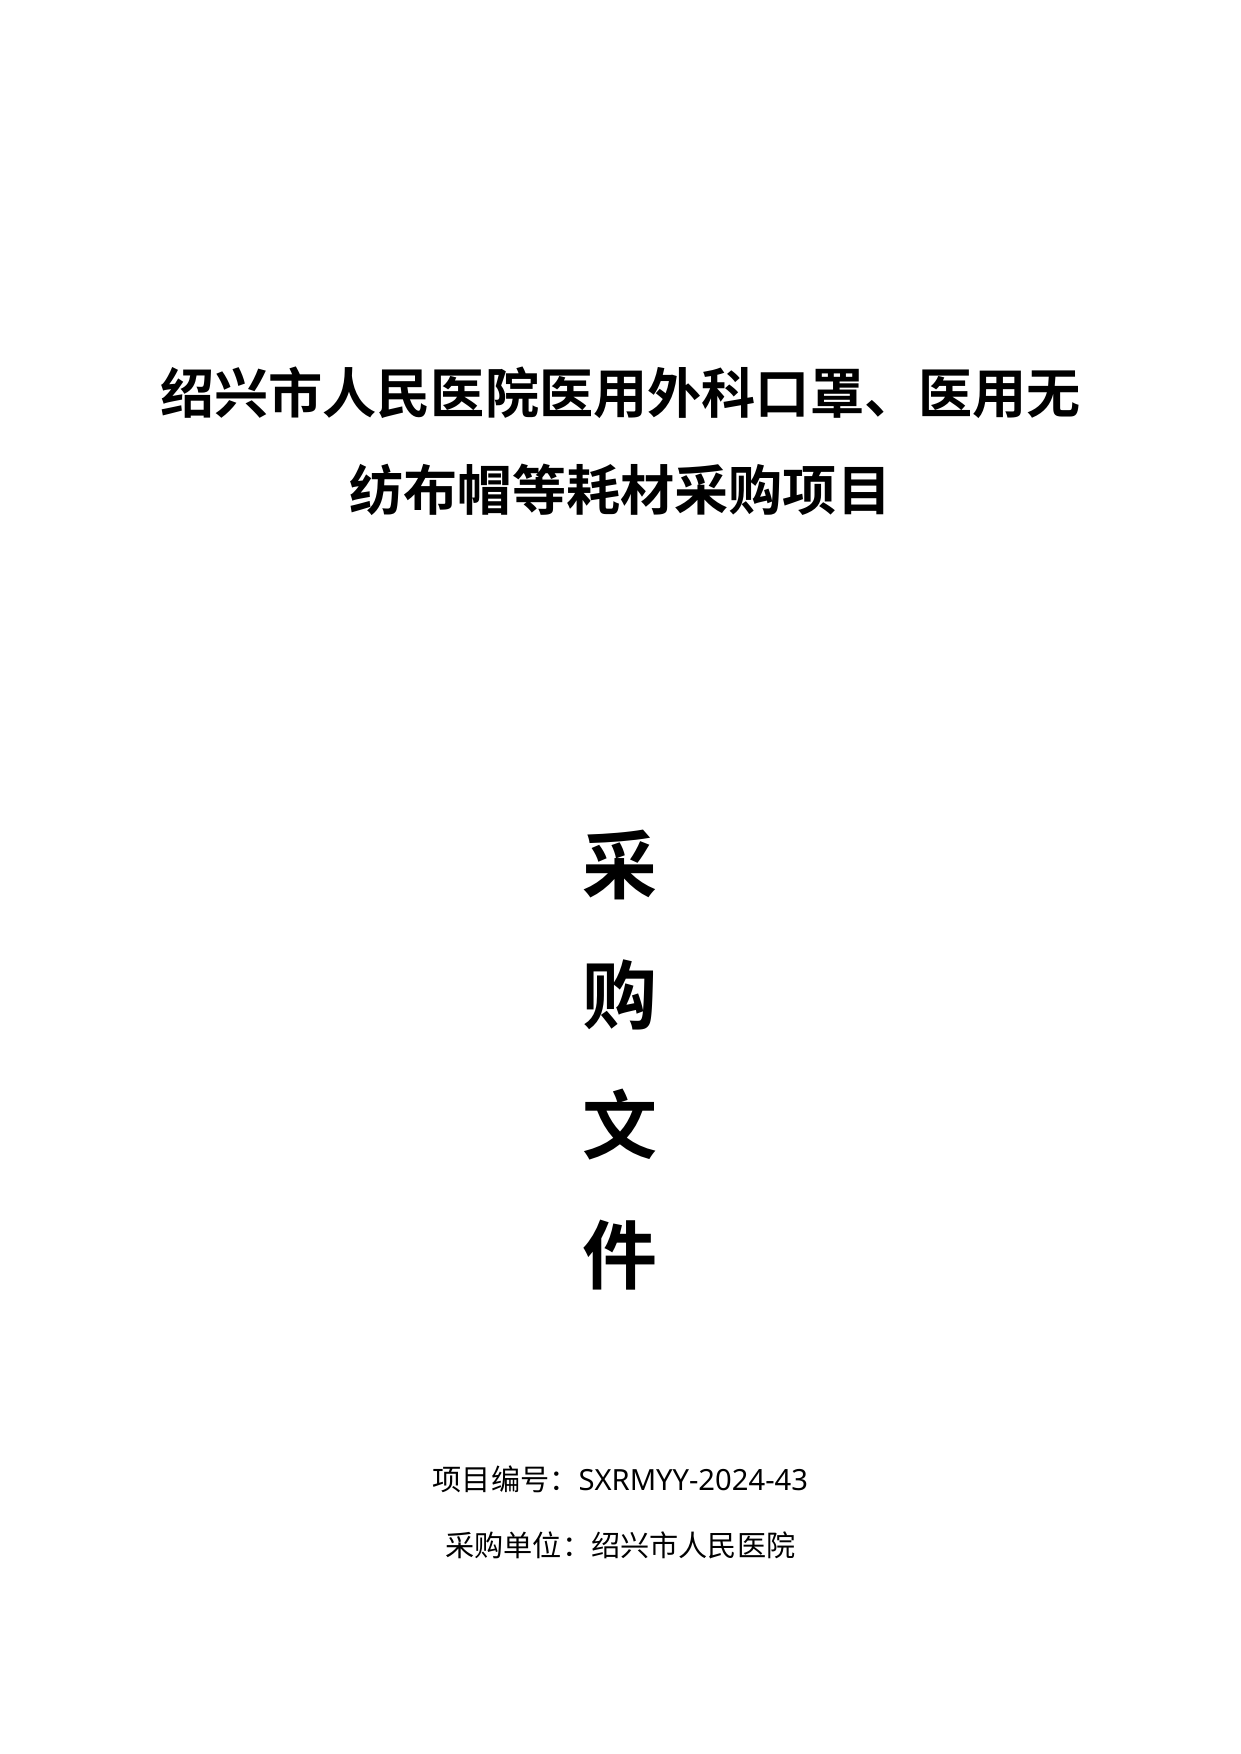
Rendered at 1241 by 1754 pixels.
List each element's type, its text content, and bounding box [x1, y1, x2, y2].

text 绍兴市人民医院医用外科口罩、医用无纺布帽等耗材采购项目 [142, 341, 1098, 536]
text 采购单位：绍兴市人民医院 [142, 1511, 1098, 1576]
text 购 [142, 926, 1098, 1056]
text 件 [142, 1186, 1098, 1316]
text 文 [142, 1056, 1098, 1186]
text 采 [142, 796, 1098, 926]
text 项目编号：SXRMYY-2024-43 [142, 1446, 1098, 1511]
